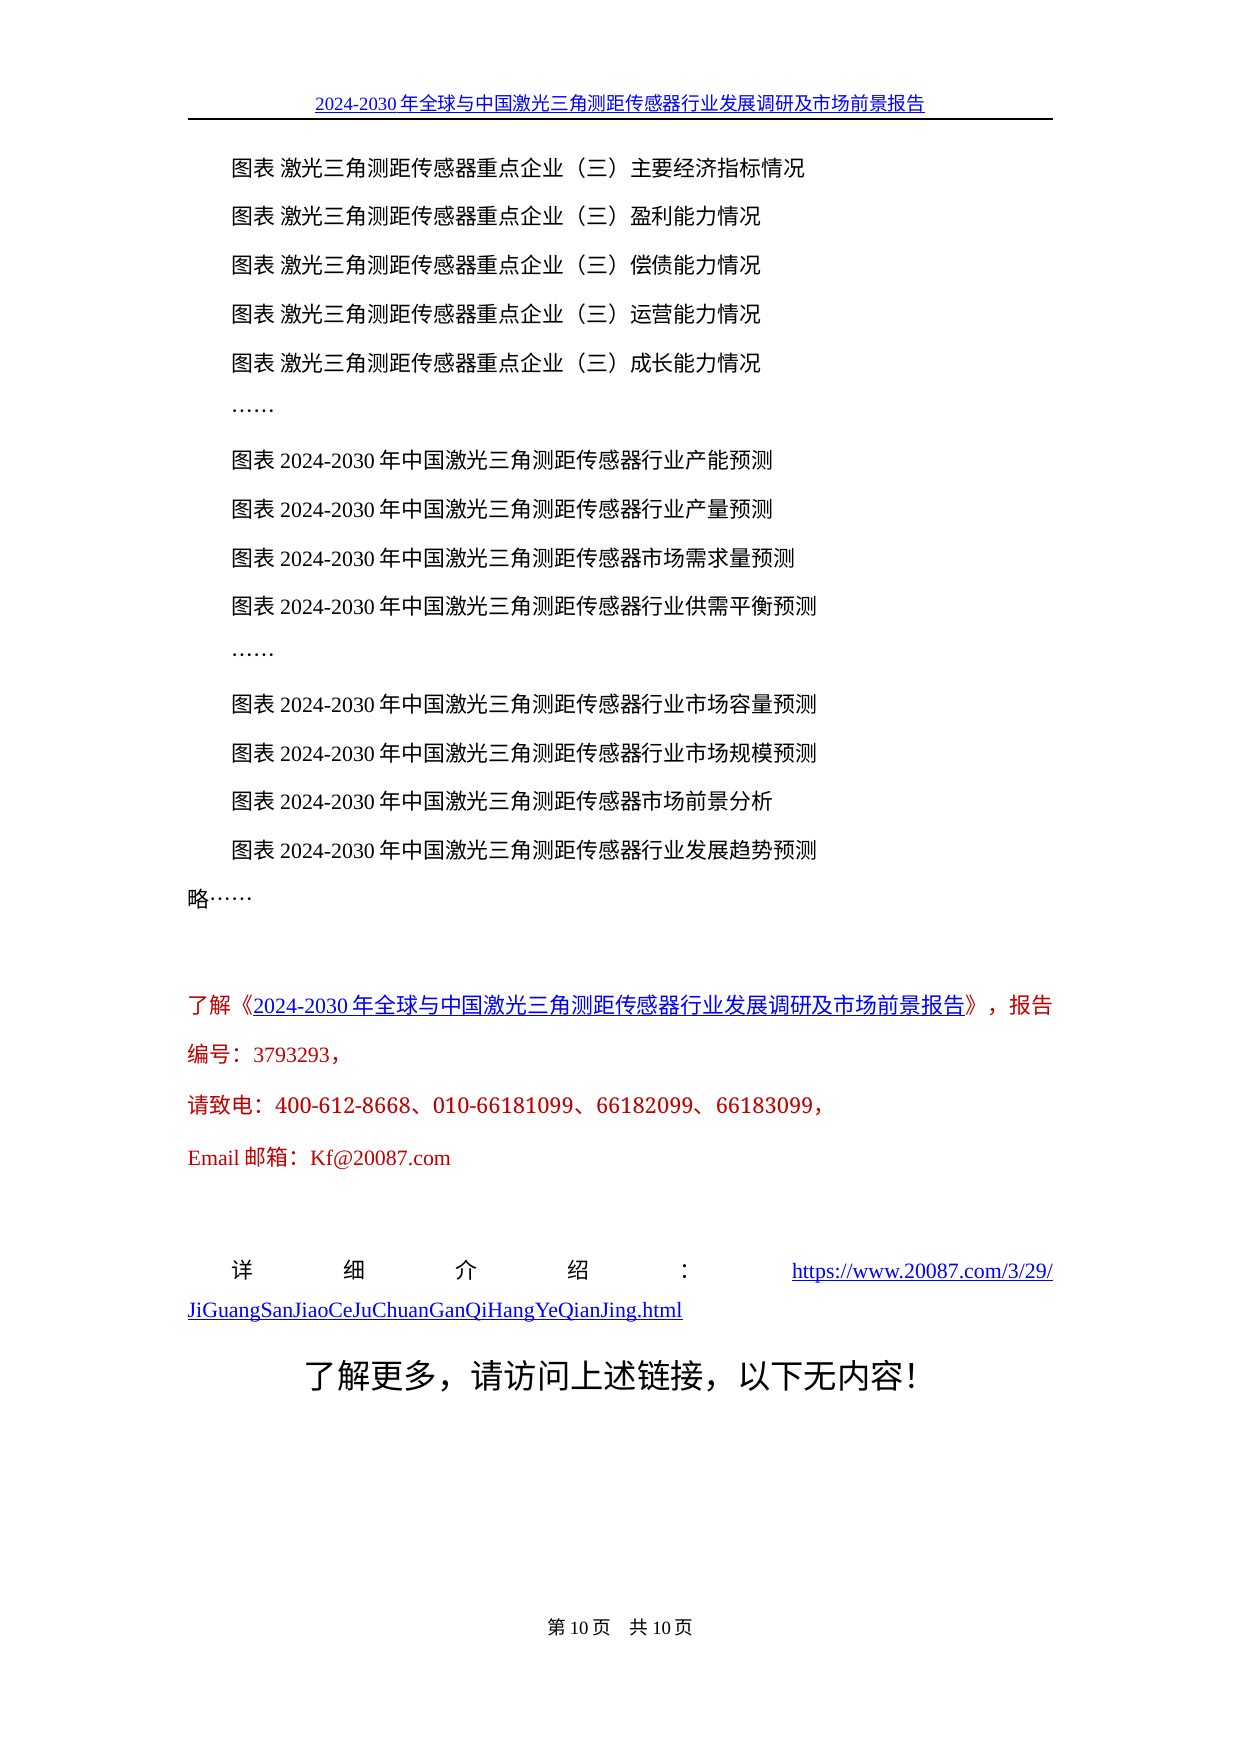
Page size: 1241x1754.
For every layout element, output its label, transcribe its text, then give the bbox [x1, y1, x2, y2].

title 了解更多，请访问上述链接，以下无内容！ [187, 1342, 1053, 1407]
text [187, 150, 1053, 914]
text 请致电：400-612-8668、010-66181099、66182099、66183099， [187, 1088, 1053, 1121]
text 详细介绍：https://www.20087.com/3/29/JiGuangSanJiaoCeJuChuanGanQiHangYeQianJing.html [187, 1253, 1053, 1326]
text Email邮箱：Kf@20087.com [187, 1140, 1053, 1172]
text 了解《2024-2030年全球与中国激光三角测距传感器行业发展调研及市场前景报告》，报告编号：3793293， [187, 988, 1053, 1069]
